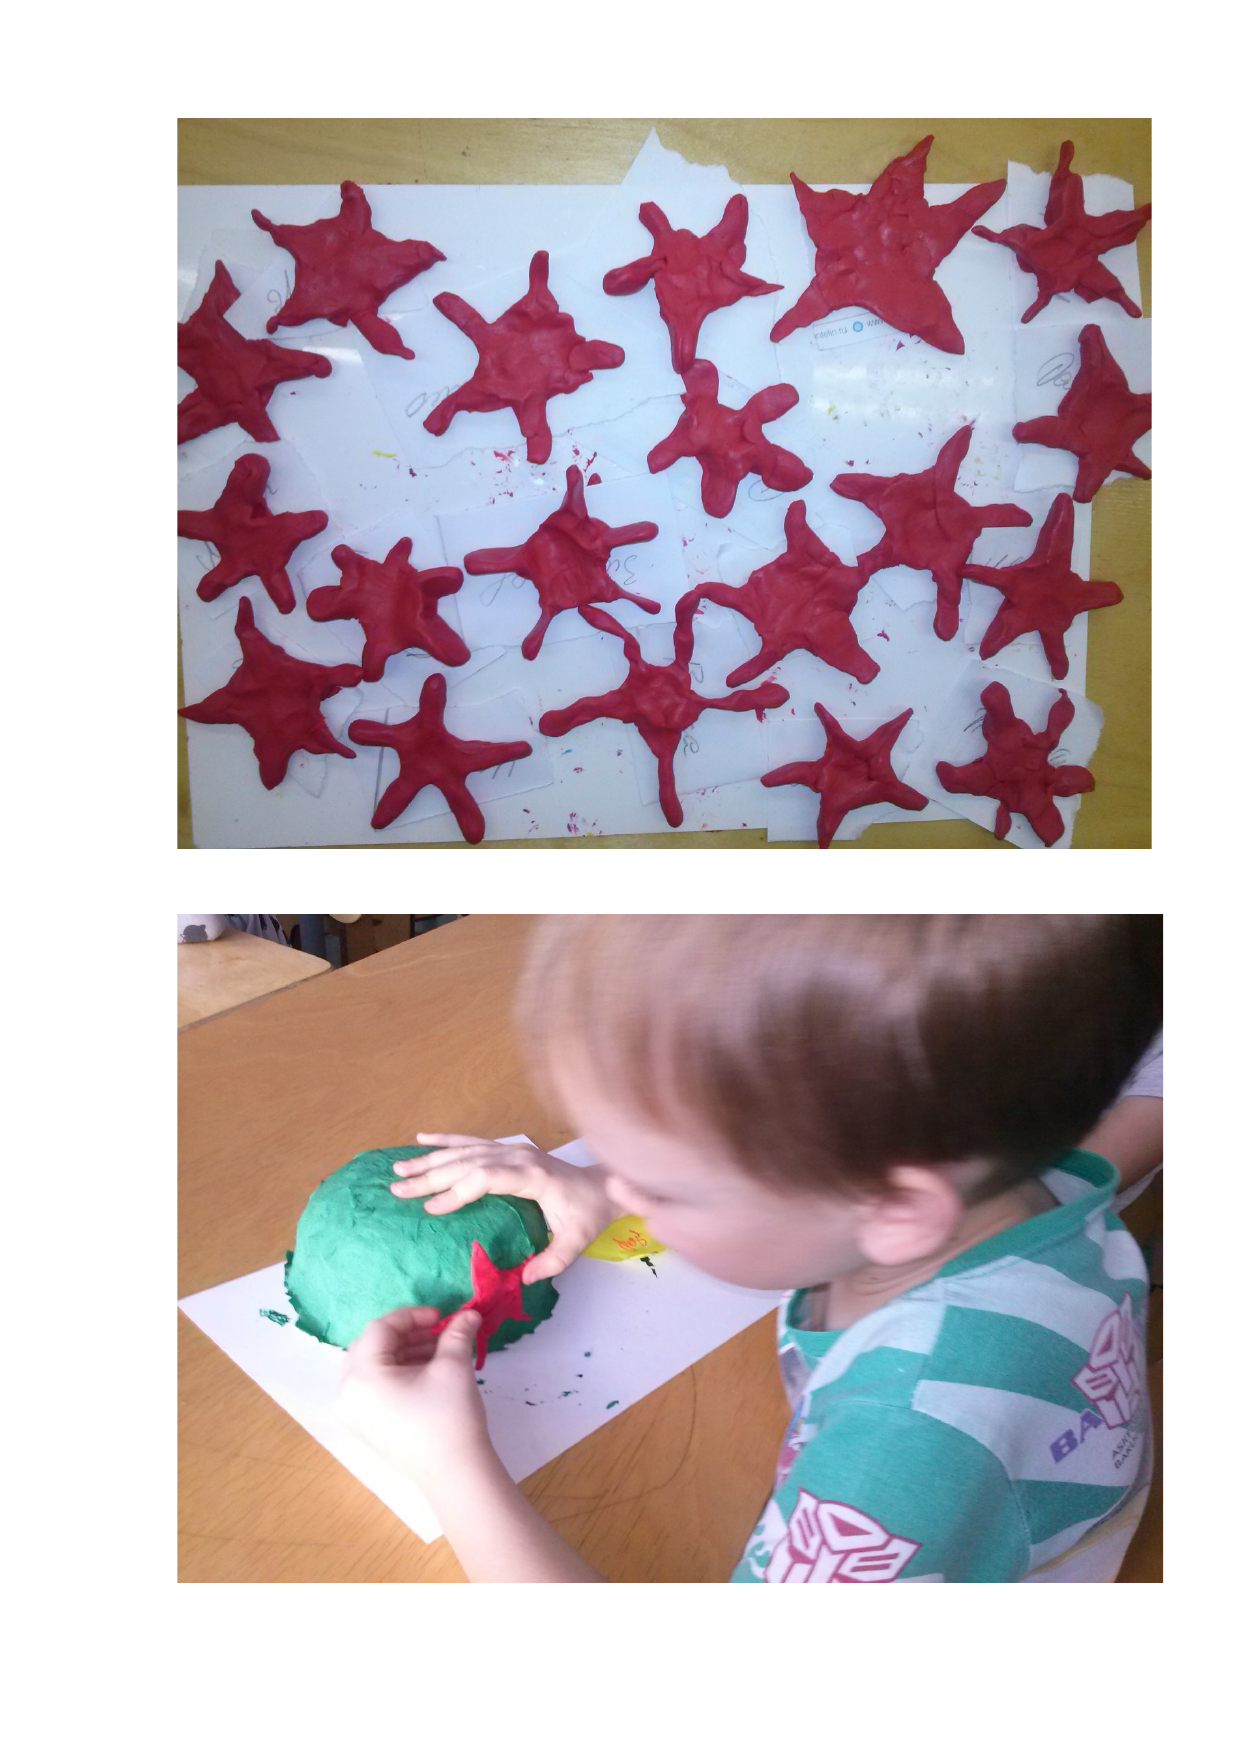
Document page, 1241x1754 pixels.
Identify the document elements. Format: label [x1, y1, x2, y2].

picture [177, 118, 1152, 849]
picture [177, 914, 1164, 1583]
